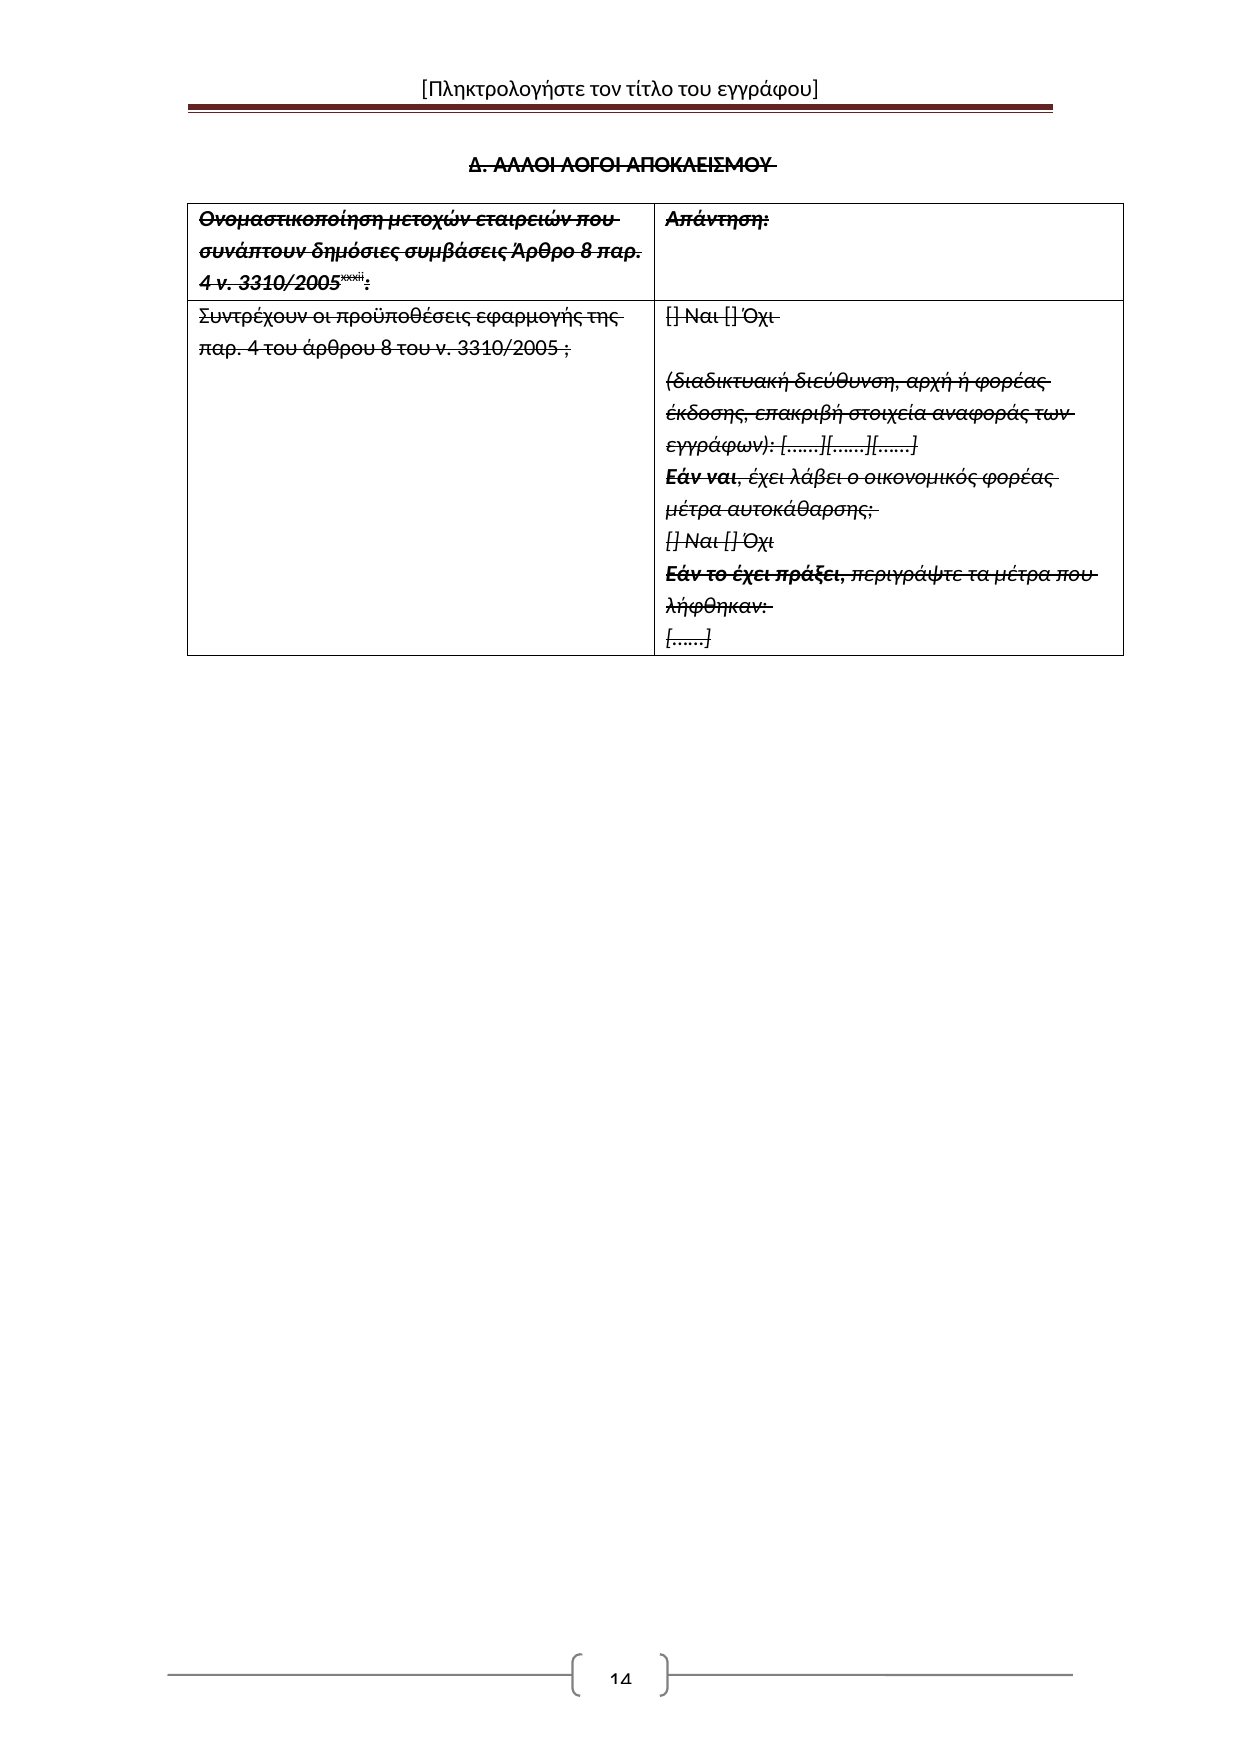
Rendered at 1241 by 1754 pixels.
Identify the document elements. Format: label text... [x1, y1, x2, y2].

table_cell Συντρέχουν οι προϋποθέσεις εφαρμογής της παρ. 4 του άρθρου 8 του ν. 3310/2005 ; [188, 301, 654, 655]
table_header Απάντηση: [655, 204, 1123, 300]
table_header Ονομαστικοποίηση μετοχών εταιρειών που συνάπτουν δημόσιες συμβάσεις Άρθρο 8 παρ. 4 ν. 3310/2005: [188, 204, 654, 300]
text Δ. ΑΛΛΟΙ ΛΟΓΟΙ ΑΠΟΚΛΕΙΣΜΟΥ [187, 150, 1053, 178]
table_cell [] Ναι [] Όχι (διαδικτυακή διεύθυνση, αρχή ή φορέας έκδοσης, επακριβή στοιχεία αναφοράς των εγγράφων): [……][……][……] Εάν ναι, έχει λάβει ο οικονομικός φορέας μέτρα αυτοκάθαρσης; [] Ναι [] Όχι Εάν το έχει πράξει, περιγράψτε τα μέτρα που λήφθηκαν: [……] [655, 301, 1123, 655]
